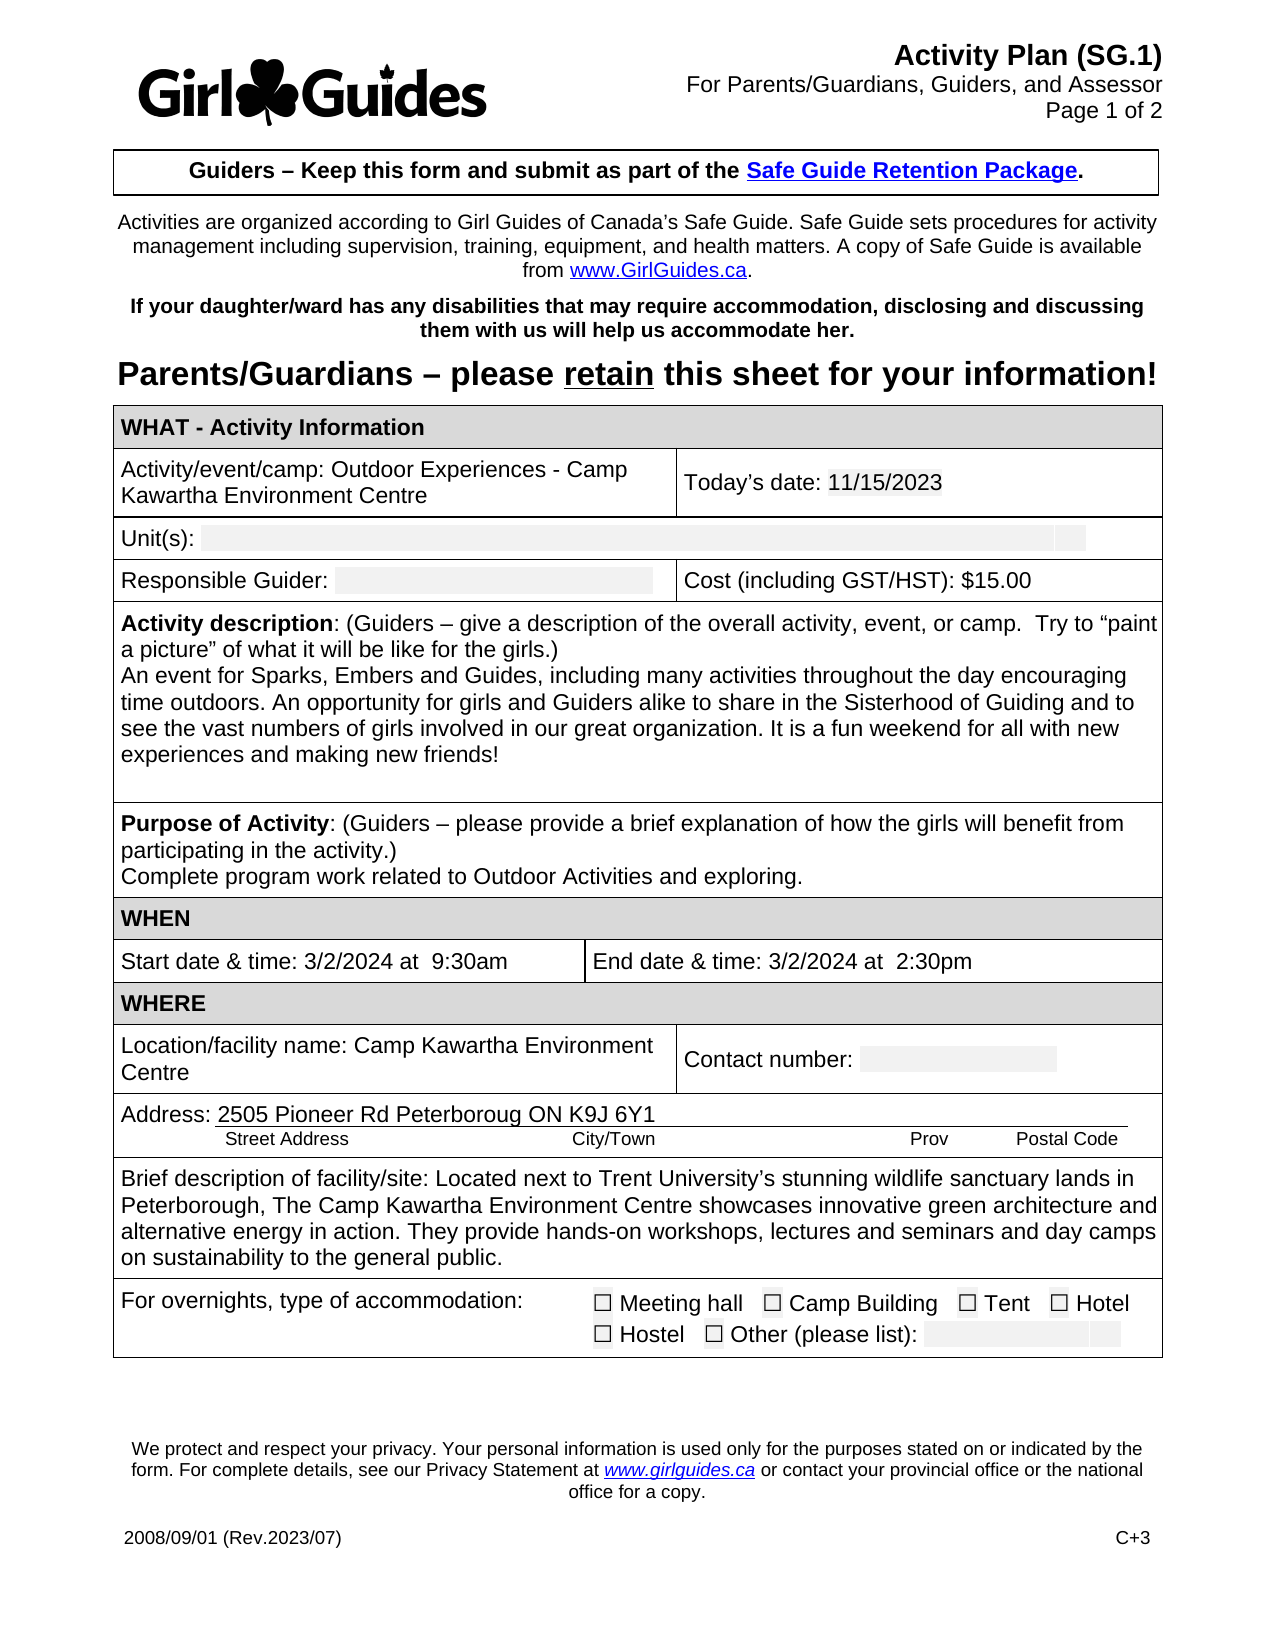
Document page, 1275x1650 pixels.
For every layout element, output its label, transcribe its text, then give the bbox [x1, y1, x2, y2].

table_cell Location/facility name: [114, 1025, 676, 1093]
picture [130, 51, 494, 130]
table_cell Address: Street Address City/Town Prov Postal Code [114, 1094, 1162, 1157]
text Parents/Guardians – please retain this sheet for your information! [112, 354, 1162, 393]
table_cell Activity description: (Guiders – give a description of the overall activity, event, or camp. Try to “paint a picture” of what it will be like for the girls.) [114, 602, 1162, 802]
table_cell Meeting hall Camp Building Tent Hotel Hostel Other (please list): [585, 1279, 1162, 1357]
table_cell WHEN [114, 898, 1162, 939]
table_header WHAT - Activity Information [114, 406, 1162, 448]
table_cell Activity/event/camp: [114, 449, 676, 516]
table_cell Purpose of Activity: (Guiders – please provide a brief explanation of how the girls will benefit from participating in the activity.) [114, 803, 1162, 897]
table_cell Start date & time: at [114, 940, 584, 982]
table_cell Unit(s): [114, 518, 1162, 559]
table_cell Contact number: [677, 1025, 1162, 1093]
table_cell Responsible Guider: [114, 560, 676, 601]
table_cell Brief description of facility/site: [114, 1158, 1162, 1278]
text Activities are organized according to Girl Guides of Canada’s Safe Guide. Safe Guide sets procedures for activity management including supervision, training, equipment, and health matters. A copy of Safe Guide is available from www.GirlGuides.ca. [112, 209, 1162, 281]
table_cell Cost (including GST/HST): [677, 560, 1162, 601]
table_cell For overnights, type of accommodation: [114, 1279, 585, 1357]
table_cell End date & time: at [586, 940, 1162, 982]
table_cell Today’s date: [677, 449, 1162, 516]
text If your daughter/ward has any disabilities that may require accommodation, disclosing and discussing them with us will help us accommodate her. [112, 294, 1162, 342]
table_cell WHERE [114, 983, 1162, 1024]
